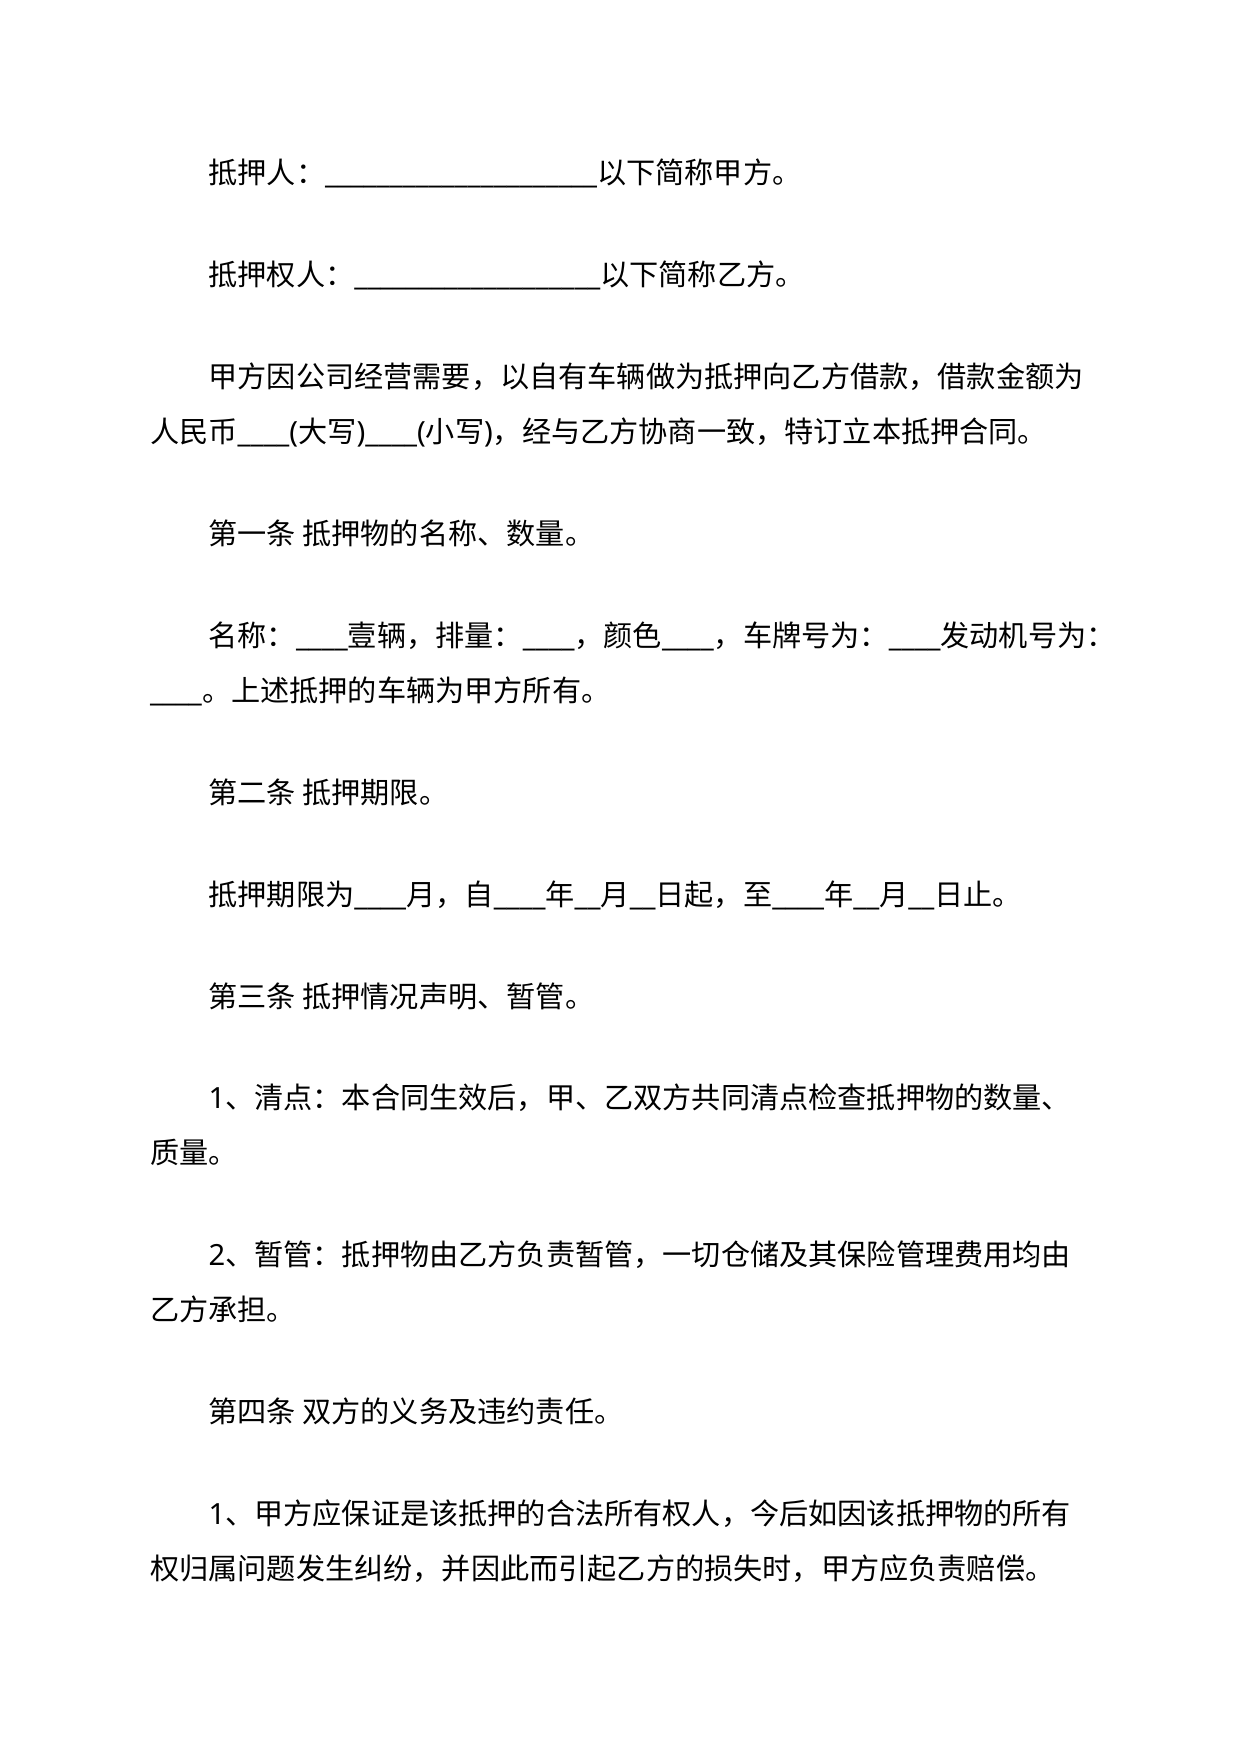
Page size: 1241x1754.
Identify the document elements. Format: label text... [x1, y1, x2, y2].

text 1、甲方应保证是该抵押的合法所有权人，今后如因该抵押物的所有权归属问题发生纠纷，并因此而引起乙方的损失时，甲方应负责赔偿。 [150, 1490, 1090, 1588]
text 2、暂管：抵押物由乙方负责暂管，一切仓储及其保险管理费用均由乙方承担。 [150, 1232, 1090, 1329]
text 抵押人：_____________________以下简称甲方。 [150, 150, 1090, 192]
text 第一条 抵押物的名称、数量。 [150, 511, 1090, 553]
text 抵押权人：___________________以下简称乙方。 [150, 252, 1090, 294]
text 第二条 抵押期限。 [150, 769, 1090, 812]
text 甲方因公司经营需要，以自有车辆做为抵押向乙方借款，借款金额为人民币____(大写)____(小写)，经与乙方协商一致，特订立本抵押合同。 [150, 354, 1090, 451]
text 抵押期限为____月，自____年__月__日起，至____年__月__日止。 [150, 871, 1090, 914]
text 第四条 双方的义务及违约责任。 [150, 1389, 1090, 1431]
text 名称：____壹辆，排量：____，颜色____，车牌号为：____发动机号为：____。上述抵押的车辆为甲方所有。 [150, 613, 1090, 710]
text 1、清点：本合同生效后，甲、乙双方共同清点检查抵押物的数量、质量。 [150, 1075, 1090, 1172]
text 第三条 抵押情况声明、暂管。 [150, 973, 1090, 1016]
